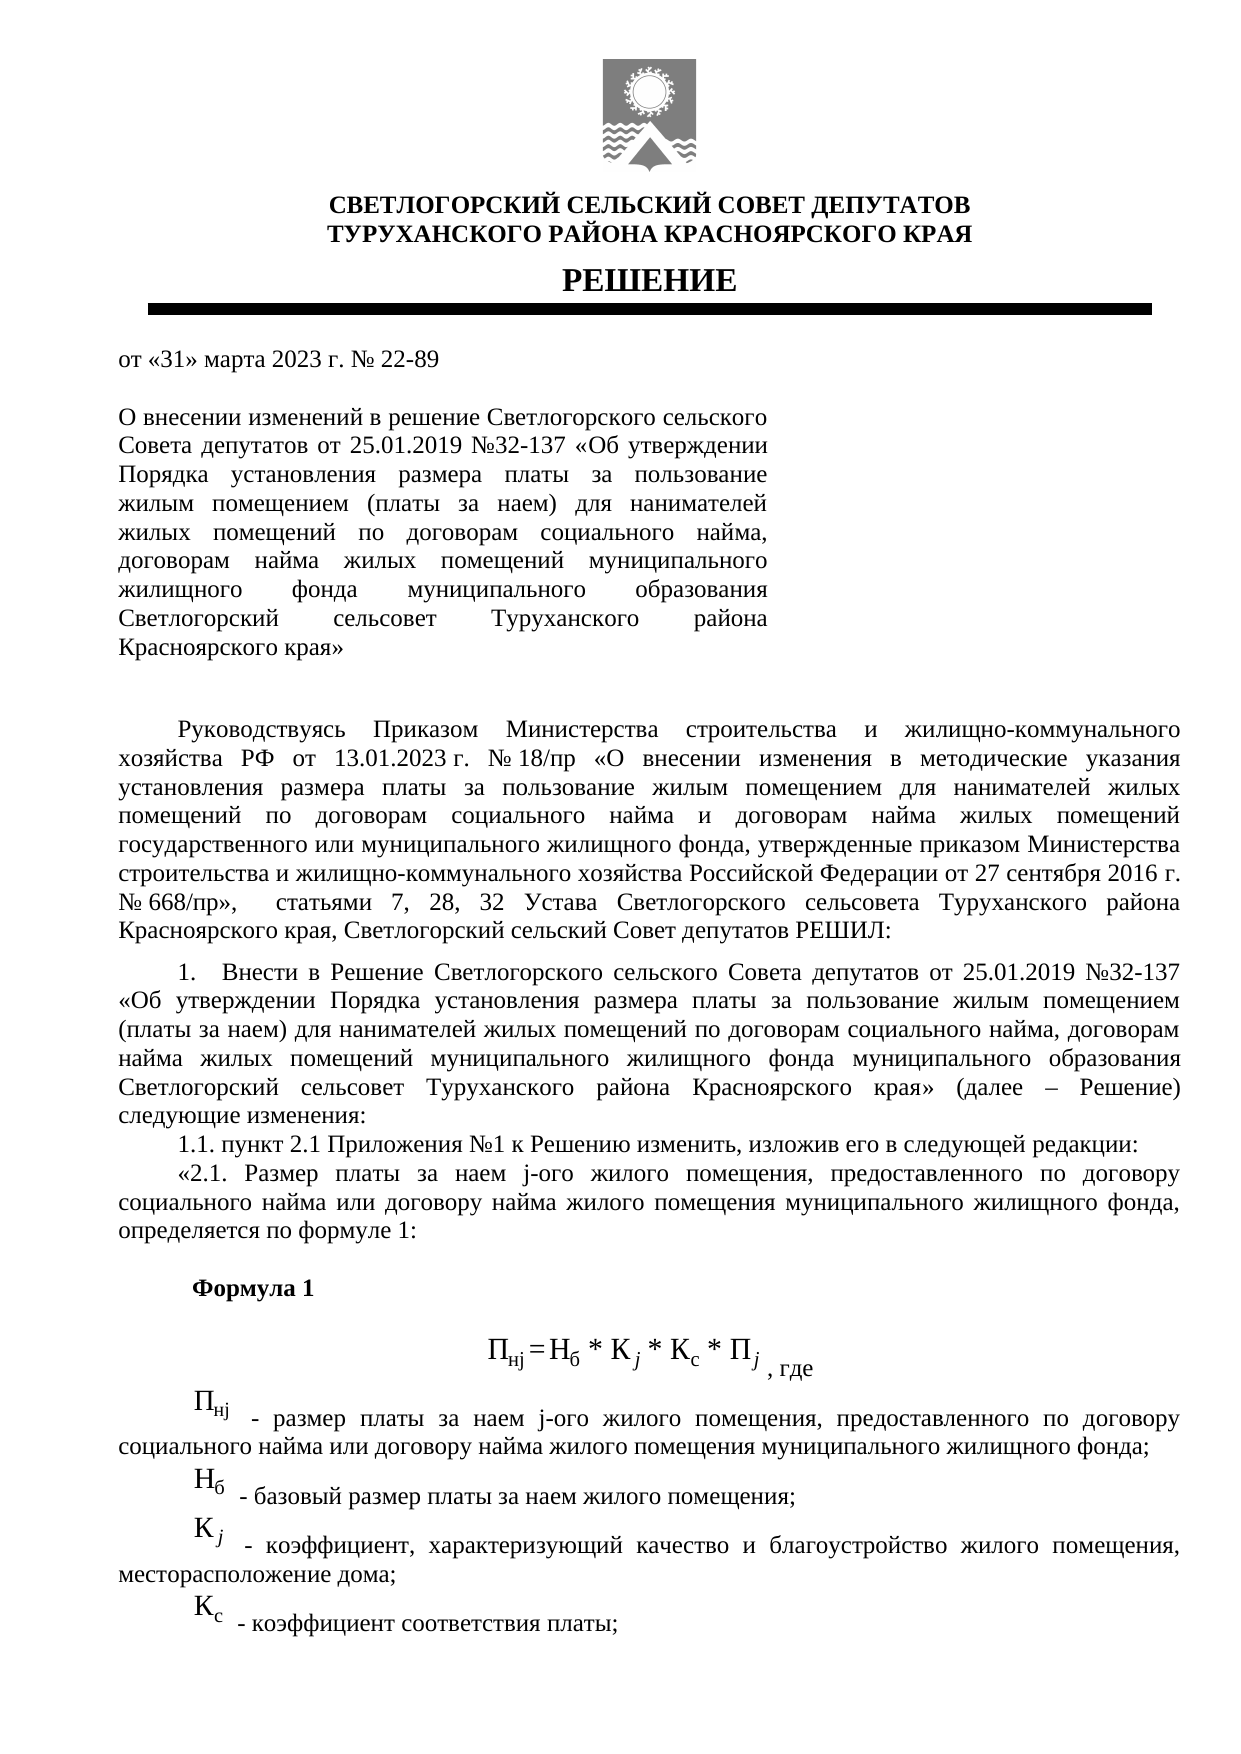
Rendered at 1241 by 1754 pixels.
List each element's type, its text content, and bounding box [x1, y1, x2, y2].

text от «31» марта 2023 г. № 22-89 [118, 344, 1181, 373]
text 1.1. пункт 2.1 Приложения №1 к Решению изменить, изложив его в следующей редакции: [118, 1129, 1181, 1158]
text «2.1. Размер платы за наем j-ого жилого помещения, предоставленного по договору социального найма или договору найма жилого помещения муниципального жилищного фонда, определяется по формуле 1: [118, 1158, 1181, 1244]
text Руководствуясь Приказом Министерства строительства и жилищно-коммунального хозяйства РФ от 13.01.2023 г. № 18/пр «О внесении изменения в методические указания установления размера платы за пользование жилым помещением для нанимателей жилых помещений по договорам социального найма и договорам найма жилых помещений государственного или муниципального жилищного фонда, утвержденные приказом Министерства строительства и жилищно-коммунального хозяйства Российской Федерации от 27 сентября 2016 г. № 668/пр», статьями 7, 28, 32 Устава Светлогорского сельсовета Туруханского района Красноярского края, Светлогорский сельский Совет депутатов РЕШИЛ: [118, 714, 1181, 944]
text - размер платы за наем j-ого жилого помещения, предоставленного по договору социального найма или договору найма жилого помещения муниципального жилищного фонда; [118, 1382, 1181, 1460]
list Внести в Решение Светлогорского сельского Совета депутатов от 25.01.2019 №32-137 «Об утверждении Порядка установления размера платы за пользование жилым помещением (платы за наем) для нанимателей жилых помещений по договорам социального найма, договорам найма жилых помещений муниципального жилищного фонда муниципального образования Светлогорский сельсовет Туруханского района Красноярского края» (далее – Решение) следующие изменения: [118, 957, 1181, 1129]
text О внесении изменений в решение Светлогорского сельского Совета депутатов от 25.01.2019 №32-137 «Об утверждении Порядка установления размера платы за пользование жилым помещением (платы за наем) для нанимателей жилых помещений по договорам социального найма, договорам найма жилых помещений муниципального жилищного фонда муниципального образования Светлогорский сельсовет Туруханского района Красноярского края» [118, 402, 768, 661]
text - коэффициент, характеризующий качество и благоустройство жилого помещения, месторасположение дома; [118, 1509, 1181, 1588]
text Формула 1 [118, 1273, 1181, 1302]
text , где [118, 1331, 1181, 1382]
picture [602, 59, 697, 172]
text - коэффициент соответствия платы; [118, 1588, 1181, 1637]
text - базовый размер платы за наем жилого помещения; [118, 1460, 1181, 1509]
